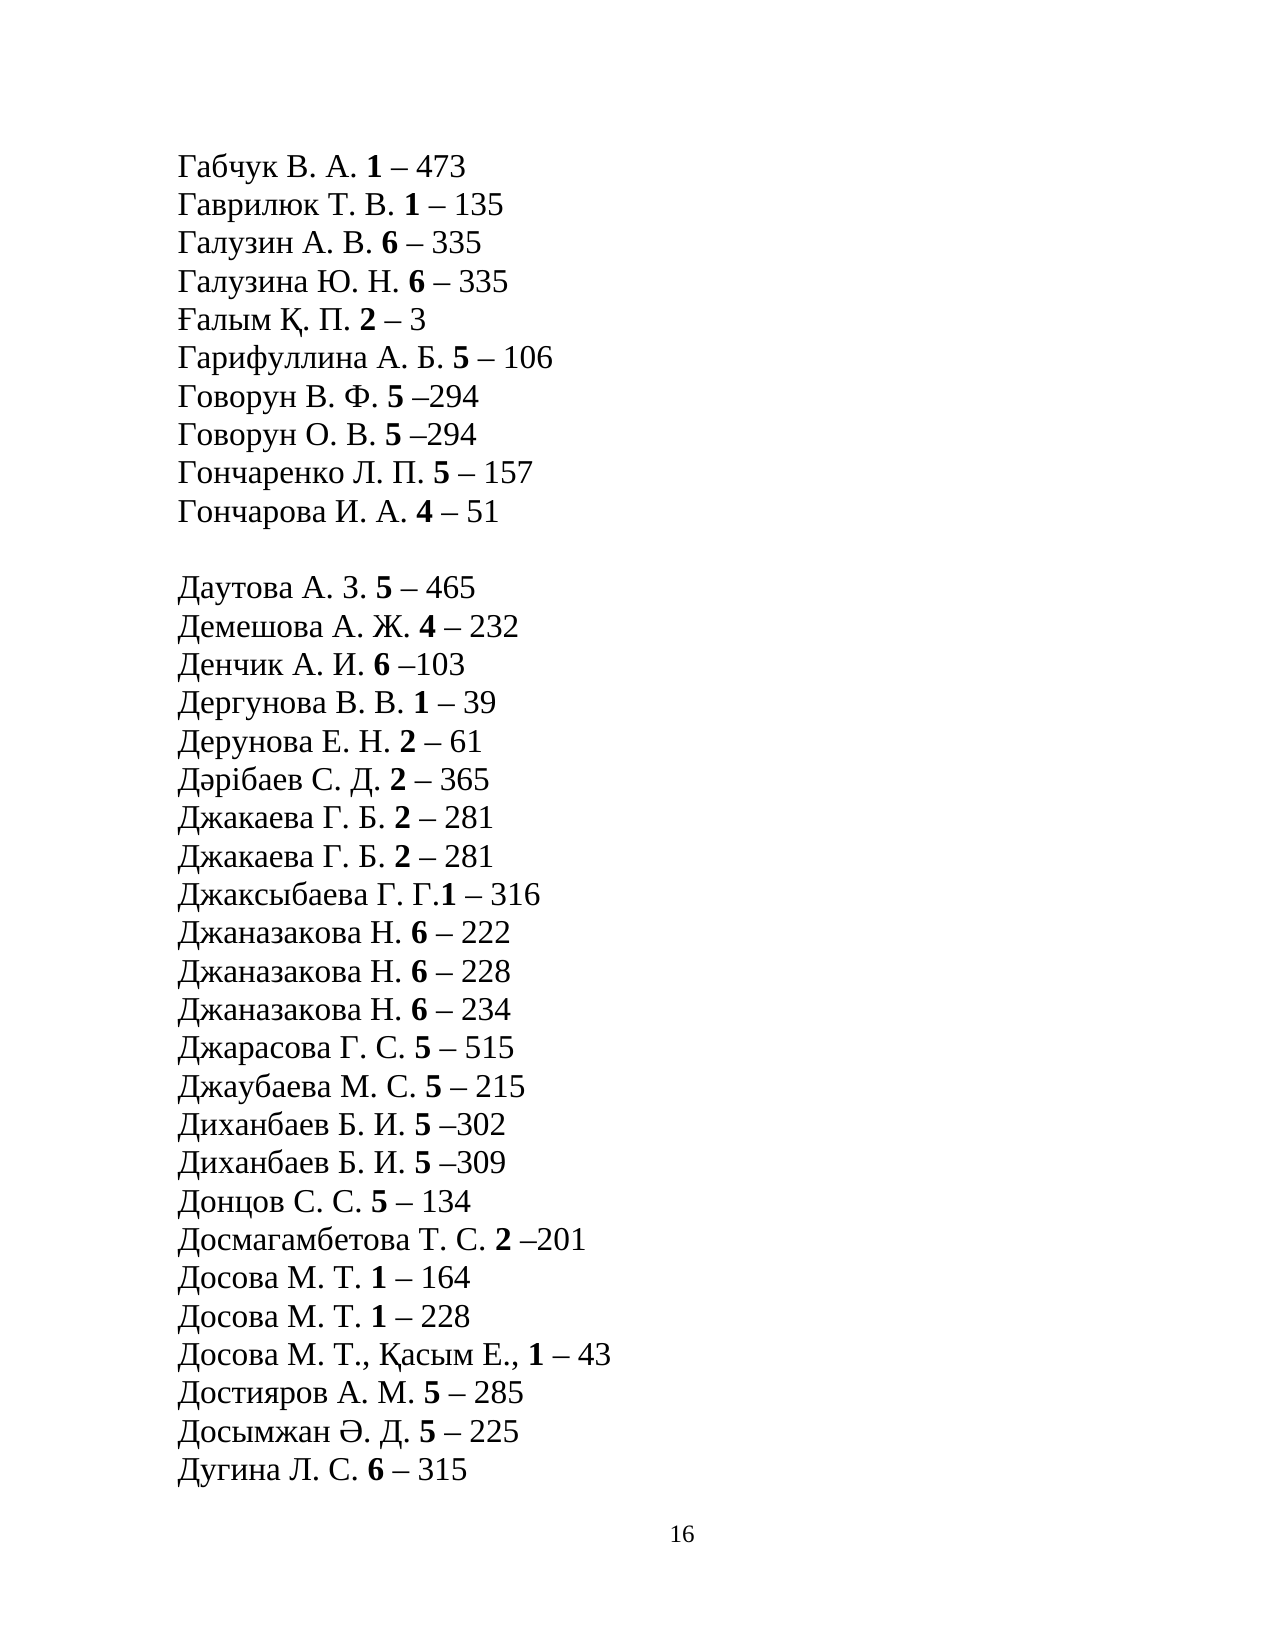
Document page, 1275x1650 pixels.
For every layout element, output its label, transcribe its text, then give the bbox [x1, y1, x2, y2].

text Диханбаев Б. И. 5 –302 [177, 1104, 1186, 1143]
text Диханбаев Б. И. 5 –309 [177, 1143, 1186, 1181]
text Достияров А. М. 5 – 285 [177, 1373, 1186, 1411]
text Досова М. Т. 1 – 164 [177, 1258, 1186, 1296]
text Джакаева Г. Б. 2 – 281 [177, 836, 1186, 874]
text Габчук В. А. 1 – 473 [177, 146, 1186, 184]
text Говорун В. Ф. 5 –294 [177, 376, 1186, 414]
text Денчик А. И. 6 –103 [177, 644, 1186, 683]
text Досымжан Ә. Д. 5 – 225 [177, 1411, 1186, 1449]
text Говорун О. В. 5 –294 [177, 414, 1186, 453]
text Гарифуллина А. Б. 5 – 106 [177, 338, 1186, 376]
text Дәрібаев С. Д. 2 – 365 [177, 759, 1186, 798]
text Галузин А. В. 6 – 335 [177, 223, 1186, 261]
text Гончарова И. А. 4 – 51 [177, 491, 1186, 529]
text Гончаренко Л. П. 5 – 157 [177, 453, 1186, 491]
text Дерунова Е. Н. 2 – 61 [177, 721, 1186, 759]
text Джаубаева М. С. 5 – 215 [177, 1066, 1186, 1104]
text Джаназакова Н. 6 – 222 [177, 913, 1186, 951]
text Джаксыбаева Г. Г.1 – 316 [177, 874, 1186, 913]
text Джаназакова Н. 6 – 228 [177, 951, 1186, 989]
text Ғалым Қ. П. 2 – 3 [177, 299, 1186, 338]
text Гаврилюк Т. В. 1 – 135 [177, 184, 1186, 223]
text Досмагамбетова Т. С. 2 –201 [177, 1219, 1186, 1258]
text Даутова А. З. 5 – 465 [177, 568, 1186, 606]
text Джаназакова Н. 6 – 234 [177, 989, 1186, 1028]
text Донцов С. С. 5 – 134 [177, 1181, 1186, 1219]
text Галузина Ю. Н. 6 – 335 [177, 261, 1186, 299]
text Досова М. Т. 1 – 228 [177, 1296, 1186, 1334]
text Джарасова Г. С. 5 – 515 [177, 1028, 1186, 1066]
text Досова М. Т., Қасым Е., 1 – 43 [177, 1334, 1186, 1373]
text Дугина Л. С. 6 – 315 [177, 1449, 1186, 1488]
text Демешова А. Ж. 4 – 232 [177, 606, 1186, 644]
text Дергунова В. В. 1 – 39 [177, 683, 1186, 721]
text Джакаева Г. Б. 2 – 281 [177, 798, 1186, 836]
